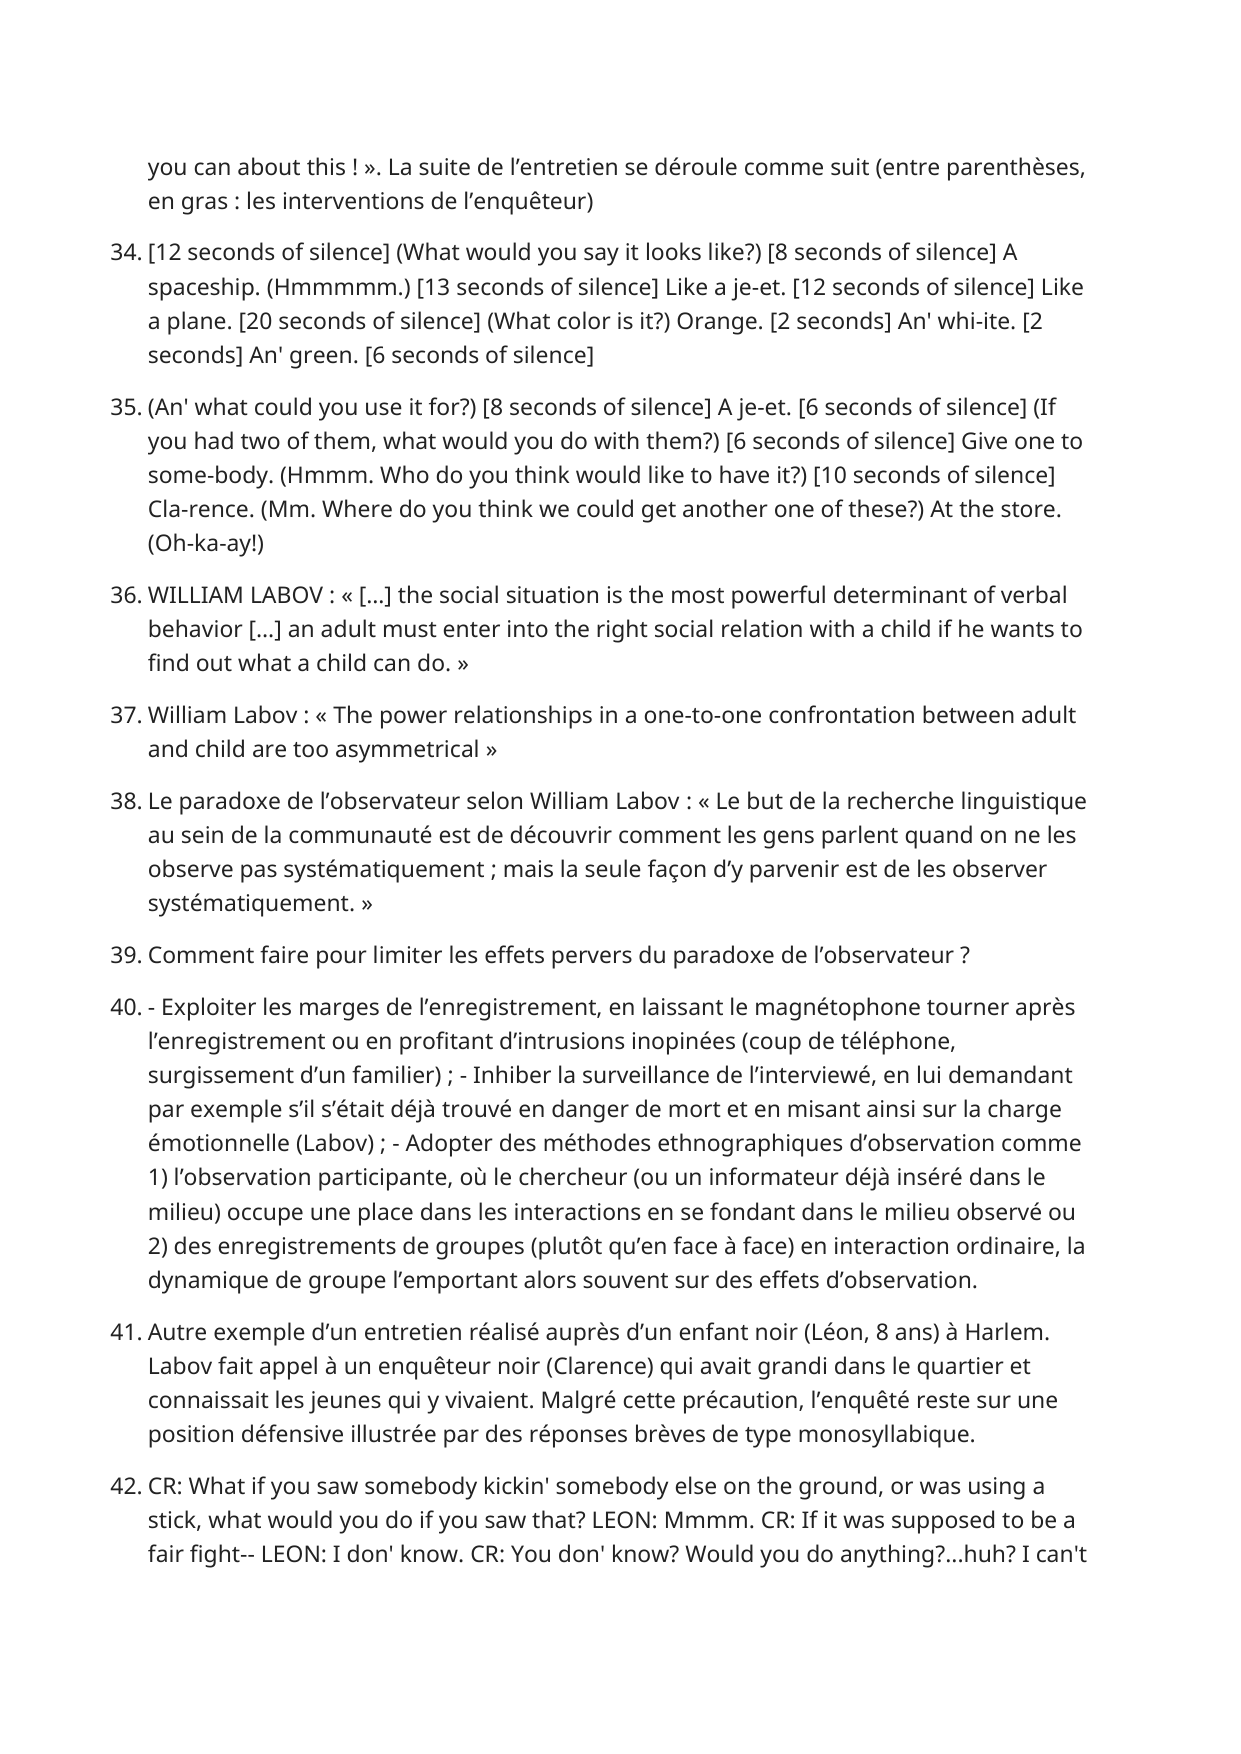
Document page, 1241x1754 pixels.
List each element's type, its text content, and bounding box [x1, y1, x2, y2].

list Autre exemple d’un entretien réalisé auprès d’un enfant noir (Léon, 8 ans) à Harlem. Labov fait appel à un enquêteur noir (Clarence) qui avait grandi dans le quartier et connaissait les jeunes qui y vivaient. Malgré cette précaution, l’enquêté reste sur une position défensive illustrée par des réponses brèves de type monosyllabique. [110, 1313, 1093, 1449]
list (An' what could you use it for?) [8 seconds of silence] A je-et. [6 seconds of silence] (If you had two of them, what would you do with them?) [6 seconds of silence] Give one to some-body. (Hmmm. Who do you think would like to have it?) [10 seconds of silence] Cla-rence. (Mm. Where do you think we could get another one of these?) At the store. (Oh-ka-ay!) [110, 388, 1093, 558]
list Comment faire pour limiter les effets pervers du paradoxe de l’observateur ? [110, 936, 1093, 970]
list William Labov : « The power relationships in a one-to-one confrontation between adult and child are too asymmetrical » [110, 696, 1093, 764]
list Le paradoxe de l’observateur selon William Labov : « Le but de la recherche linguistique au sein de la communauté est de découvrir comment les gens parlent quand on ne les observe pas systématiquement ; mais la seule façon d’y parvenir est de les observer systématiquement. » [110, 782, 1093, 918]
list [110, 1467, 1093, 1569]
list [110, 148, 1093, 216]
list - Exploiter les marges de l’enregistrement, en laissant le magnétophone tourner après l’enregistrement ou en profitant d’intrusions inopinées (coup de téléphone, surgissement d’un familier) ; - Inhiber la surveillance de l’interviewé, en lui demandant par exemple s’il s’était déjà trouvé en danger de mort et en misant ainsi sur la charge émotionnelle (Labov) ; - Adopter des méthodes ethnographiques d’observation comme 1) l’observation participante, où le chercheur (ou un informateur déjà inséré dans le milieu) occupe une place dans les interactions en se fondant dans le milieu observé ou 2) des enregistrements de groupes (plutôt qu’en face à face) en interaction ordinaire, la dynamique de groupe l’emportant alors souvent sur des effets d’observation. [110, 988, 1093, 1295]
list [12 seconds of silence] (What would you say it looks like?) [8 seconds of silence] A spaceship. (Hmmmmm.) [13 seconds of silence] Like a je-et. [12 seconds of silence] Like a plane. [20 seconds of silence] (What color is it?) Orange. [2 seconds] An' whi-ite. [2 seconds] An' green. [6 seconds of silence] [110, 233, 1093, 370]
list WILLIAM LABOV : « […] the social situation is the most powerful determinant of verbal behavior […] an adult must enter into the right social relation with a child if he wants to find out what a child can do. » [110, 576, 1093, 678]
